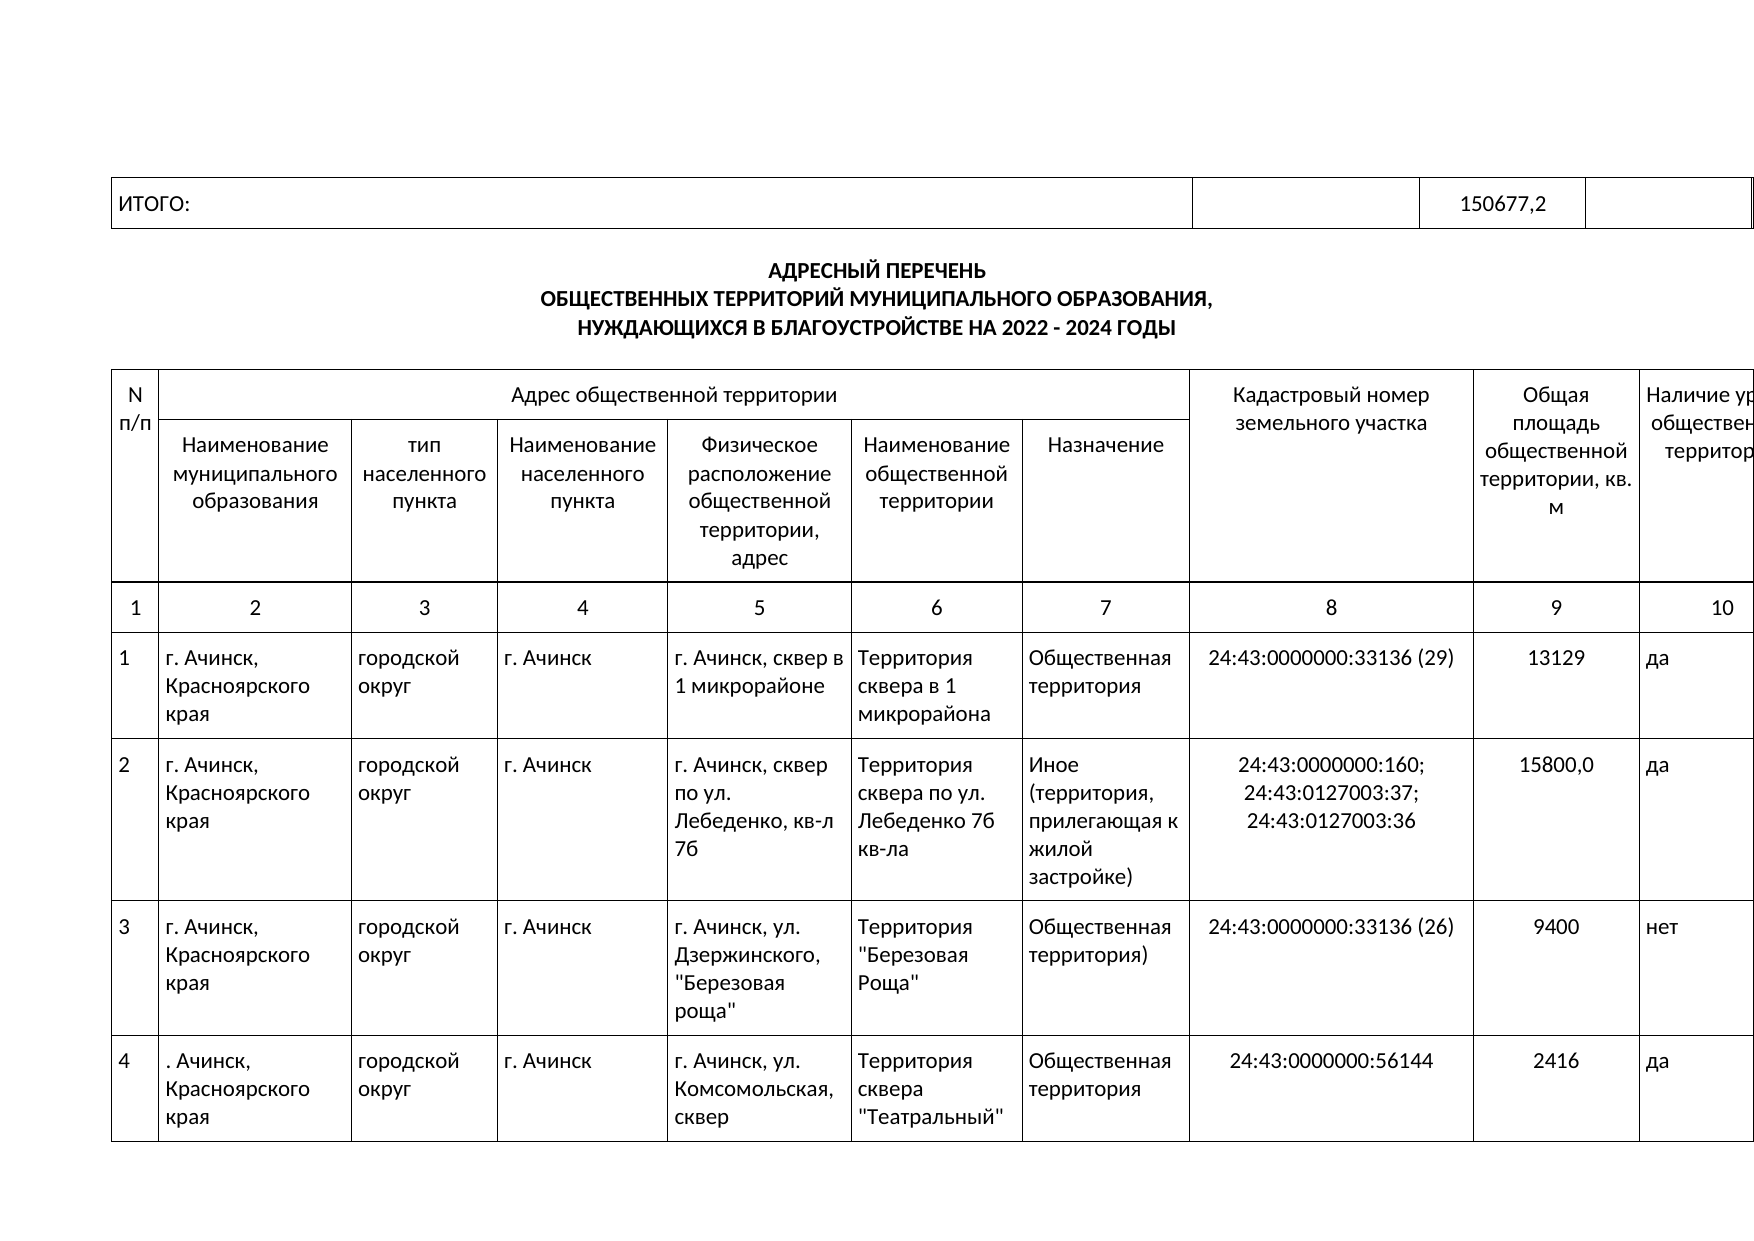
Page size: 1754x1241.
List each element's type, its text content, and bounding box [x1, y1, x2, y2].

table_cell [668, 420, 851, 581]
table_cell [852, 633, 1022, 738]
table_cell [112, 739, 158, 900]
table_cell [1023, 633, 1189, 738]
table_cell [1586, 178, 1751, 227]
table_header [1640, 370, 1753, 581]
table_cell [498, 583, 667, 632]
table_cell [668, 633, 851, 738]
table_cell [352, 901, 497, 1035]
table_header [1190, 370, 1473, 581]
title АДРЕСНЫЙ ПЕРЕЧЕНЬ [118, 257, 1636, 284]
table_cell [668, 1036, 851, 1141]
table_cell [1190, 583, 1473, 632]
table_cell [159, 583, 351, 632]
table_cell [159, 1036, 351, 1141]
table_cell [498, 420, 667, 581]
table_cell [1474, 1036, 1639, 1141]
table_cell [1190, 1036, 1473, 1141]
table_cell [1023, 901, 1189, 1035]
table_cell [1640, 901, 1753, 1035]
title НУЖДАЮЩИХСЯ В БЛАГОУСТРОЙСТВЕ НА 2022 - 2024 ГОДЫ [118, 313, 1636, 341]
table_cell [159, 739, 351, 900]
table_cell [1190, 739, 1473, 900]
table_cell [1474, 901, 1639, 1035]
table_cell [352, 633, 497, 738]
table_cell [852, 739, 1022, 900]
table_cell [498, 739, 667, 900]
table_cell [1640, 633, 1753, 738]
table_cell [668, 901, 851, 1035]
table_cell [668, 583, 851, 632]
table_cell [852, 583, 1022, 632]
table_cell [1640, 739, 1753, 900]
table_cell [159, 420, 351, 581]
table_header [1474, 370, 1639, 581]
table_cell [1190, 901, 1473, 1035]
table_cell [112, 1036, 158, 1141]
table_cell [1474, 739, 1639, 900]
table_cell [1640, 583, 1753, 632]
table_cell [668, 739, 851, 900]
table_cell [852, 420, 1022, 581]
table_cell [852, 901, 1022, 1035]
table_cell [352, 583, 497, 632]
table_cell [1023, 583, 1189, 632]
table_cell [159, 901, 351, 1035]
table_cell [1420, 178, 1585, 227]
title ОБЩЕСТВЕННЫХ ТЕРРИТОРИЙ МУНИЦИПАЛЬНОГО ОБРАЗОВАНИЯ, [118, 284, 1636, 313]
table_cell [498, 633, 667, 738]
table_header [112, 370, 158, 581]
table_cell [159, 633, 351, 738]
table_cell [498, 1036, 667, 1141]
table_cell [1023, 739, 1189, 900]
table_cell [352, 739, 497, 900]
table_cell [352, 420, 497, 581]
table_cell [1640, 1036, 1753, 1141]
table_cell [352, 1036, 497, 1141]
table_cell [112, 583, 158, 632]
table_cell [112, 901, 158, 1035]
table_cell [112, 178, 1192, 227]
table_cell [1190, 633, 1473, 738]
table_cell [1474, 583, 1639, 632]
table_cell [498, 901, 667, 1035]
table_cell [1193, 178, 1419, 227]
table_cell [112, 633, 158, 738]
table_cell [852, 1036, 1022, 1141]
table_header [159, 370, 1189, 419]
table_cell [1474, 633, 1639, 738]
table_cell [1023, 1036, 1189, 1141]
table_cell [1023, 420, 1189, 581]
